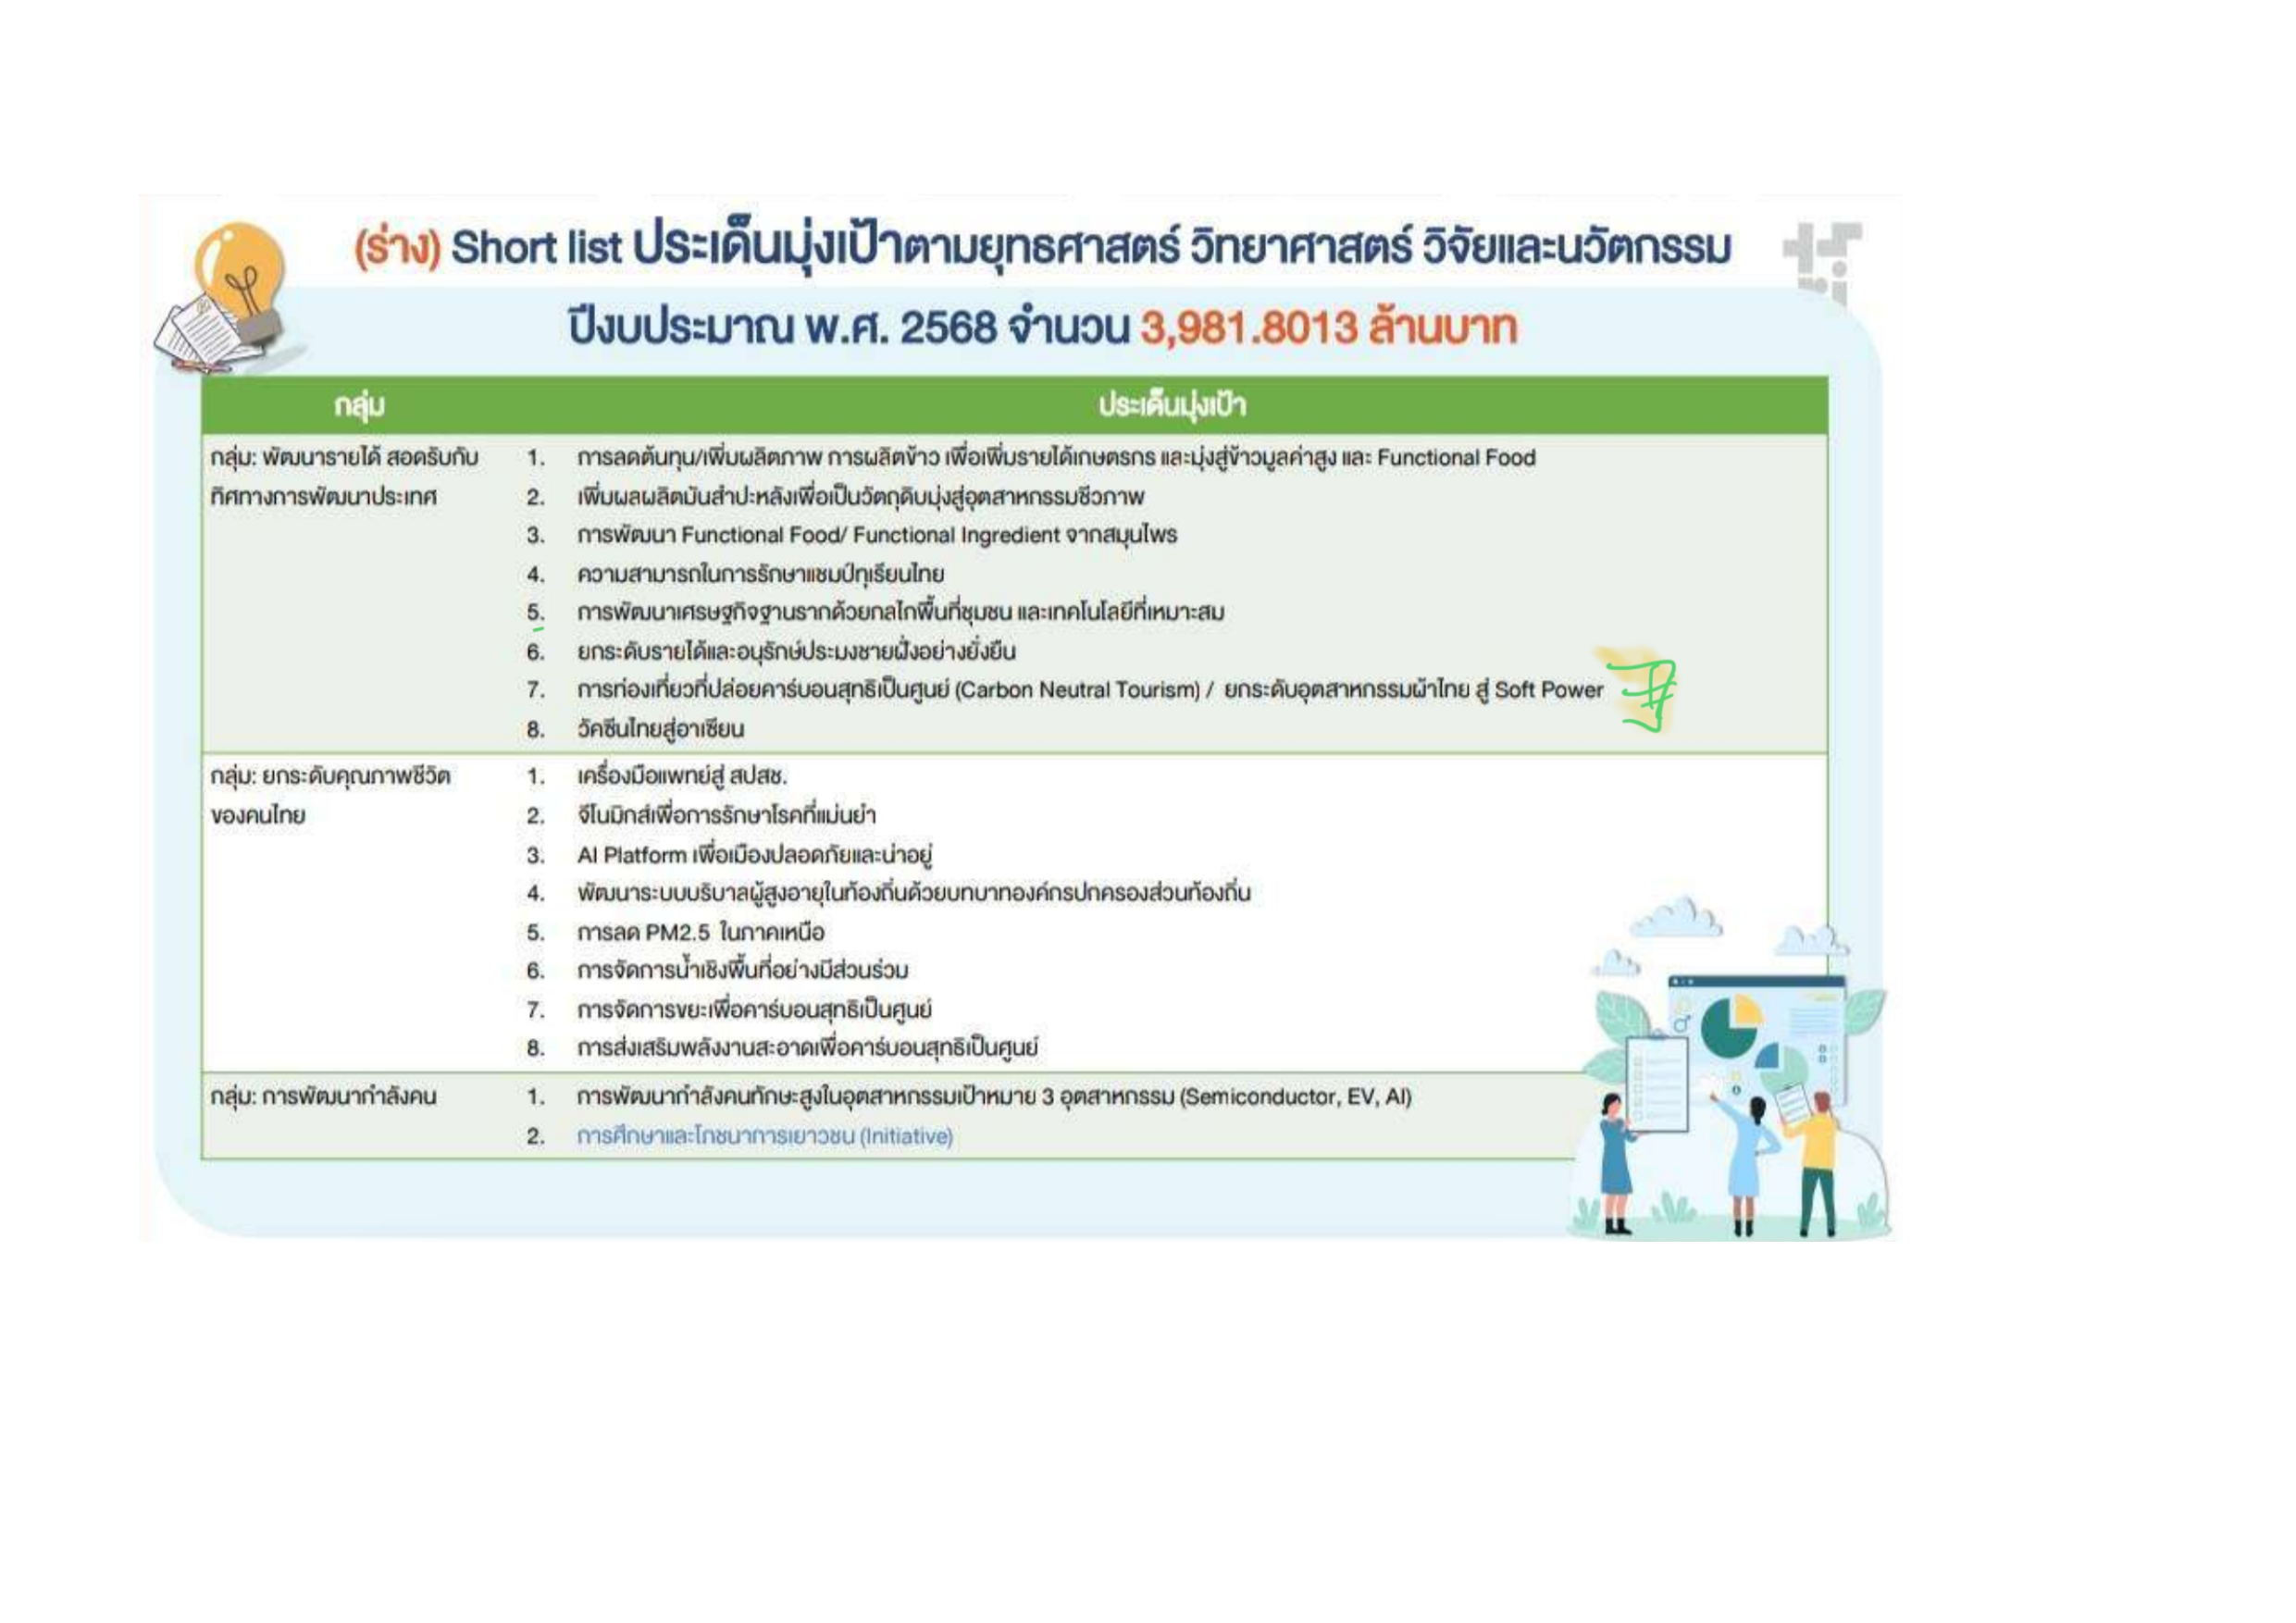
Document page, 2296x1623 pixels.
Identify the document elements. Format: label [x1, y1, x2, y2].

picture [139, 194, 1904, 1242]
